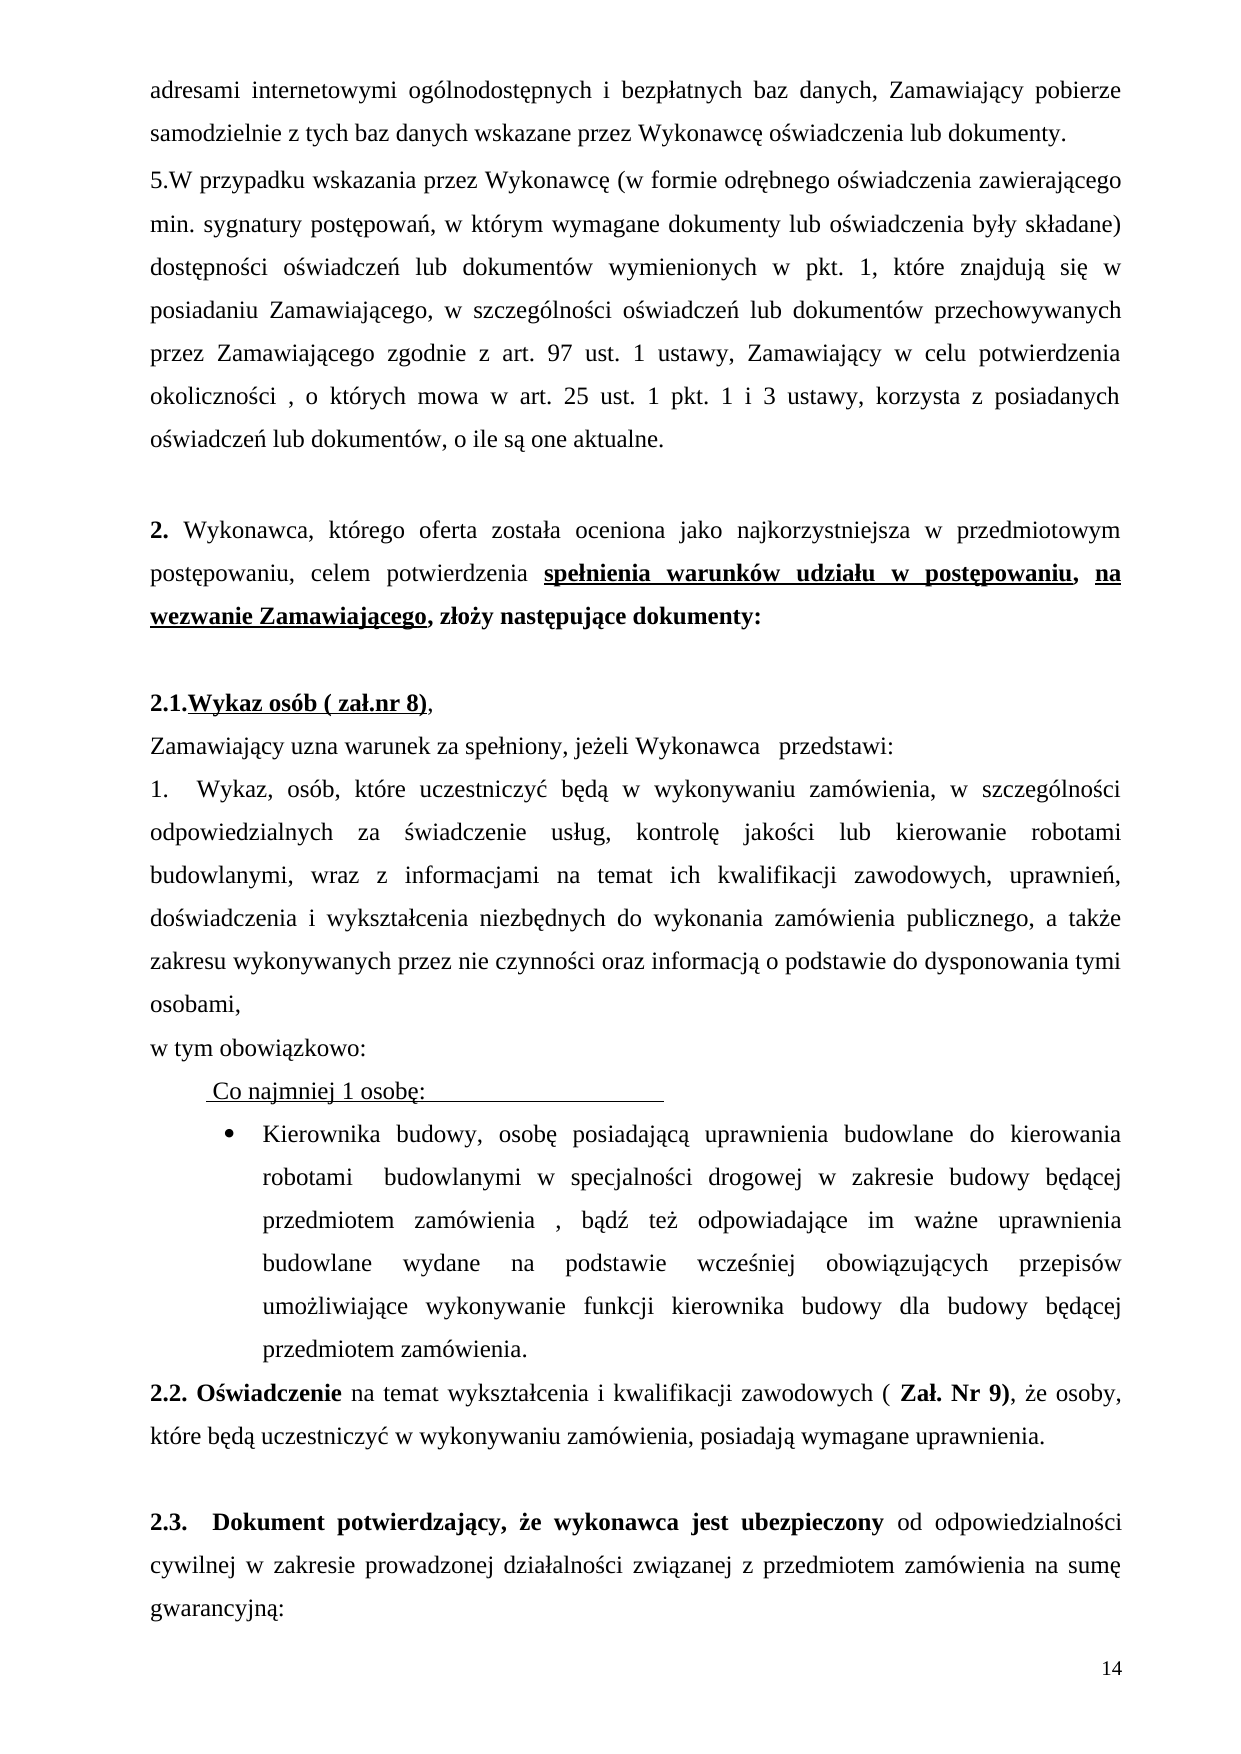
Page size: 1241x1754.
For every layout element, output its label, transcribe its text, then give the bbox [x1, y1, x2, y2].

text 5.W przypadku wskazania przez Wykonawcę (w formie odrębnego oświadczenia zawierającego min. sygnatury postępowań, w którym wymagane dokumenty lub oświadczenia były składane) dostępności oświadczeń lub dokumentów wymienionych w pkt. 1, które znajdują się w posiadaniu Zamawiającego, w szczególności oświadczeń lub dokumentów przechowywanych przez Zamawiającego zgodnie z art. 97 ust. 1 ustawy, Zamawiający w celu potwierdzenia okoliczności , o których mowa w art. 25 ust. 1 pkt. 1 i 3 ustawy, korzysta z posiadanych oświadczeń lub dokumentów, o ile są one aktualne. [150, 166, 1122, 453]
text 2.1.Wykaz osób ( zał.nr 8), [150, 688, 1122, 716]
list Kierownika budowy, osobę posiadającą uprawnienia budowlane do kierowania robotami budowlanymi w specjalności drogowej w zakresie budowy będącej przedmiotem zamówienia , bądź też odpowiadające im ważne uprawnienia budowlane wydane na podstawie wcześniej obowiązujących przepisów umożliwiające wykonywanie funkcji kierownika budowy dla budowy będącej przedmiotem zamówienia. [225, 1119, 1122, 1363]
text Co najmniej 1 osobę: [206, 1076, 1122, 1104]
text 2.2. Oświadczenie na temat wykształcenia i kwalifikacji zawodowych ( Zał. Nr 9), że osoby, które będą uczestniczyć w wykonywaniu zamówienia, posiadają wymagane uprawnienia. [150, 1378, 1122, 1449]
text 2. Wykonawca, którego oferta została oceniona jako najkorzystniejsza w przedmiotowym postępowaniu, celem potwierdzenia spełnienia warunków udziału w postępowaniu, na wezwanie Zamawiającego, złoży następujące dokumenty: [150, 515, 1121, 630]
text Zamawiający uzna warunek za spełniony, jeżeli Wykonawca przedstawi: [150, 731, 1122, 759]
text 2.3. Dokument potwierdzający, że wykonawca jest ubezpieczony od odpowiedzialności cywilnej w zakresie prowadzonej działalności związanej z przedmiotem zamówienia na sumę gwarancyjną: [150, 1507, 1122, 1622]
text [150, 75, 1122, 147]
text w tym obowiązkowo: [150, 1033, 1122, 1061]
text 1. Wykaz, osób, które uczestniczyć będą w wykonywaniu zamówienia, w szczególności odpowiedzialnych za świadczenie usług, kontrolę jakości lub kierowanie robotami budowlanymi, wraz z informacjami na temat ich kwalifikacji zawodowych, uprawnień, doświadczenia i wykształcenia niezbędnych do wykonania zamówienia publicznego, a także zakresu wykonywanych przez nie czynności oraz informacją o podstawie do dysponowania tymi osobami, [150, 774, 1122, 1018]
